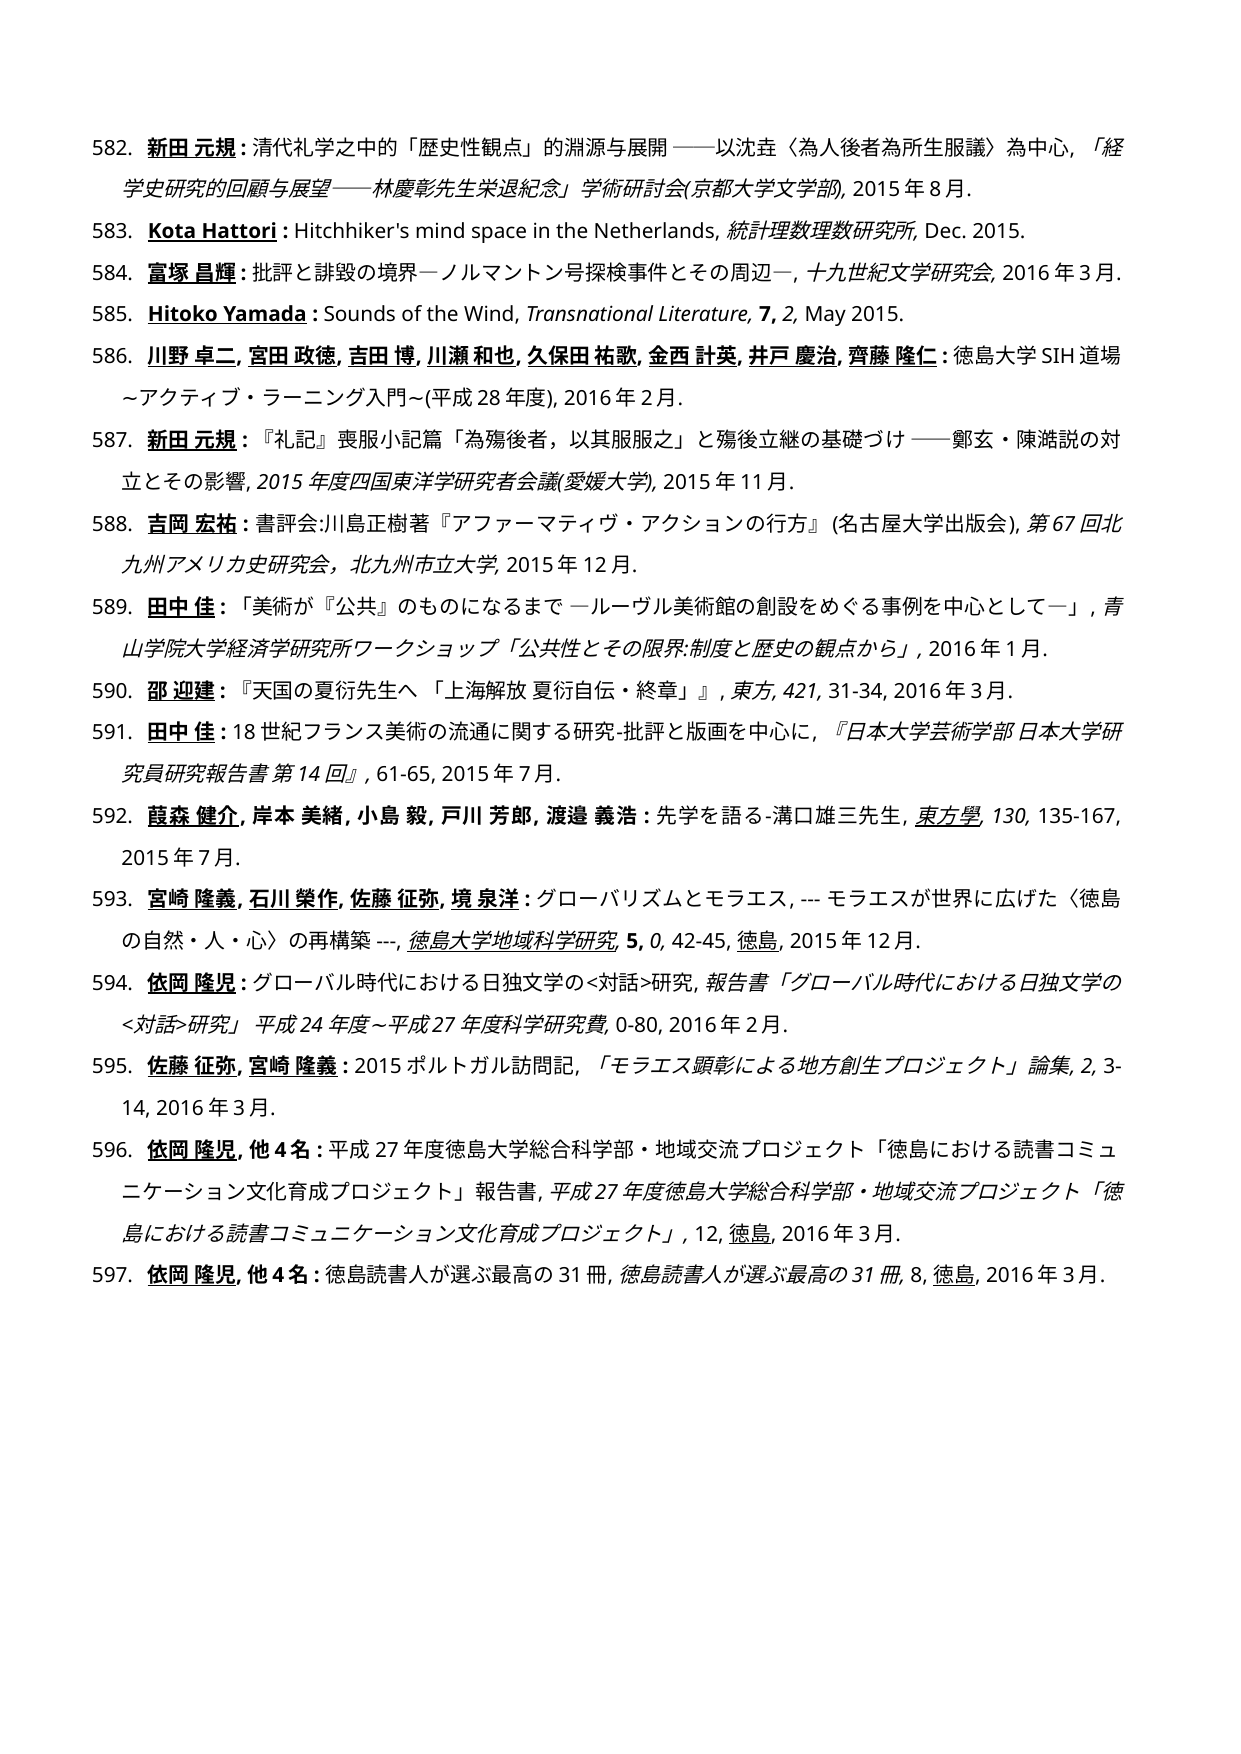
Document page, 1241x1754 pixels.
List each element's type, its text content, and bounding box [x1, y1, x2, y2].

list 田中 佳 : 18世紀フランス美術の流通に関する研究-批評と版画を中心に, 『日本大学芸術学部 日本大学研究員研究報告書 第14回』, 61-65, 2015年7月. [92, 710, 1122, 793]
list 新田 元規 : 清代礼学之中的「歴史性観点」的淵源与展開 ──以沈垚〈為人後者為所生服議〉為中心, 「経学史研究的回顧与展望――林慶彰先生栄退紀念」学術研討会(京都大学文学部), 2015年8月. [92, 125, 1122, 209]
list Kota Hattori : Hitchhiker's mind space in the Netherlands, 統計理数理数研究所, Dec. 2015. [92, 209, 1122, 250]
list 依岡 隆児 : グローバル時代における日独文学の<対話>研究, 報告書「グローバル時代における日独文学の<対話>研究」 平成24年度∼平成27年度科学研究費, 0-80, 2016年2月. [92, 961, 1122, 1044]
list Hitoko Yamada : Sounds of the Wind, Transnational Literature, 7, 2, May 2015. [92, 292, 1122, 334]
list 依岡 隆児, 他4名 : 徳島読書人が選ぶ最高の31冊, 徳島読書人が選ぶ最高の31冊, 8, 徳島, 2016年3月. [92, 1253, 1122, 1295]
list 佐藤 征弥, 宮崎 隆義 : 2015ポルトガル訪問記, 「モラエス顕彰による地方創生プロジェクト」論集, 2, 3-14, 2016年3月. [92, 1044, 1122, 1128]
list 川野 卓二, 宮田 政徳, 吉田 博, 川瀬 和也, 久保田 祐歌, 金西 計英, 井戸 慶治, 齊藤 隆仁 : 徳島大学SIH道場∼アクティブ・ラーニング入門∼(平成28年度), 2016年2月. [92, 334, 1122, 417]
list 邵 迎建 : 『天国の夏衍先生へ 「上海解放 夏衍自伝・終章」』, 東方, 421, 31-34, 2016年3月. [92, 668, 1122, 710]
list 吉岡 宏祐 : 書評会:川島正樹著『アファーマティヴ・アクションの行方』(名古屋大学出版会), 第67回北九州アメリカ史研究会，北九州市立大学, 2015年12月. [92, 501, 1122, 584]
list 新田 元規 : 『礼記』喪服小記篇「為殤後者，以其服服之」と殤後立継の基礎づけ ――鄭玄・陳澔説の対立とその影響, 2015年度四国東洋学研究者会議(愛媛大学), 2015年11月. [92, 417, 1122, 501]
list 田中 佳 : 「美術が『公共』のものになるまで ―ルーヴル美術館の創設をめぐる事例を中心として―」, 青山学院大学経済学研究所ワークショップ「公共性とその限界:制度と歴史の観点から」, 2016年1月. [92, 584, 1122, 668]
list 富塚 昌輝 : 批評と誹毀の境界―ノルマントン号探検事件とその周辺―, 十九世紀文学研究会, 2016年3月. [92, 250, 1122, 292]
list 葭森 健介, 岸本 美緒, 小島 毅, 戸川 芳郎, 渡邉 義浩 : 先学を語る-溝口雄三先生, 東方學, 130, 135-167, 2015年7月. [92, 793, 1122, 877]
list 宮崎 隆義, 石川 榮作, 佐藤 征弥, 境 泉洋 : グローバリズムとモラエス, --- モラエスが世界に広げた〈徳島の自然・人・心〉の再構築 ---, 徳島大学地域科学研究, 5, 0, 42-45, 徳島, 2015年12月. [92, 877, 1122, 961]
list 依岡 隆児, 他4名 : 平成27年度徳島大学総合科学部・地域交流プロジェクト「徳島における読書コミュニケーション文化育成プロジェクト」報告書, 平成27年度徳島大学総合科学部・地域交流プロジェクト「徳島における読書コミュニケーション文化育成プロジェクト」, 12, 徳島, 2016年3月. [92, 1128, 1122, 1253]
